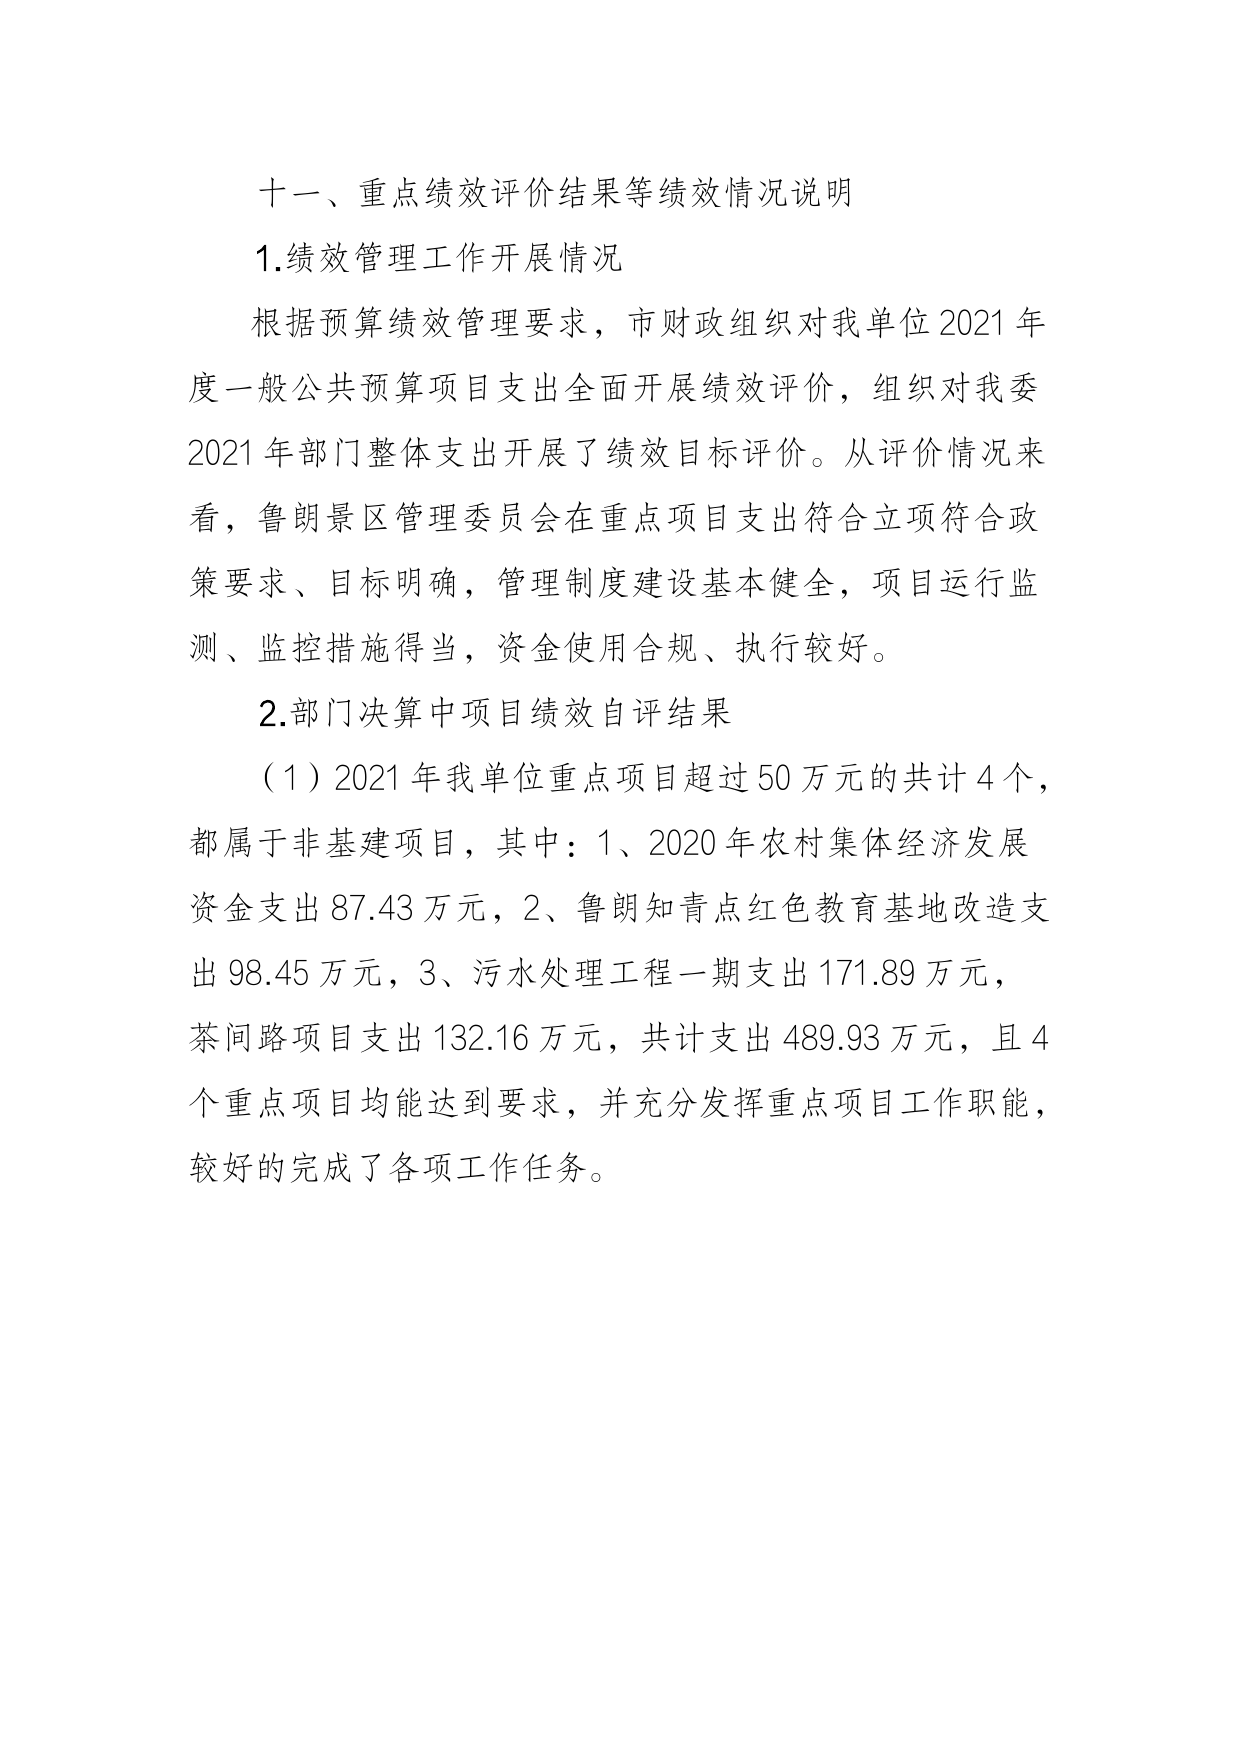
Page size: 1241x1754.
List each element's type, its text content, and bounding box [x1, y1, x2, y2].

text 根据预算绩效管理要求，市财政组织对我单位2021年度一般公共预算项目支出全面开展绩效评价，组织对我委2021年部门整体支出开展了绩效目标评价。从评价情况来看，鲁朗景区管理委员会在重点项目支出符合立项符合政策要求、目标明确，管理制度建设基本健全，项目运行监测、监控措施得当，资金使用合规、执行较好。 [187, 292, 1053, 682]
list 1.绩效管理工作开展情况 [256, 227, 1053, 292]
text （1）2021年我单位重点项目超过50万元的共计4个，都属于非基建项目，其中：1、2020年农村集体经济发展资金支出87.43万元，2、鲁朗知青点红色教育基地改造支出98.45万元，3、污水处理工程一期支出171.89万元，茶间路项目支出132.16万元，共计支出489.93万元，且4个重点项目均能达到要求，并充分发挥重点项目工作职能，较好的完成了各项工作任务。 [187, 747, 1053, 1202]
text 2.部门决算中项目绩效自评结果 [187, 682, 1053, 747]
list 十一、重点绩效评价结果等绩效情况说明 [256, 162, 1053, 227]
